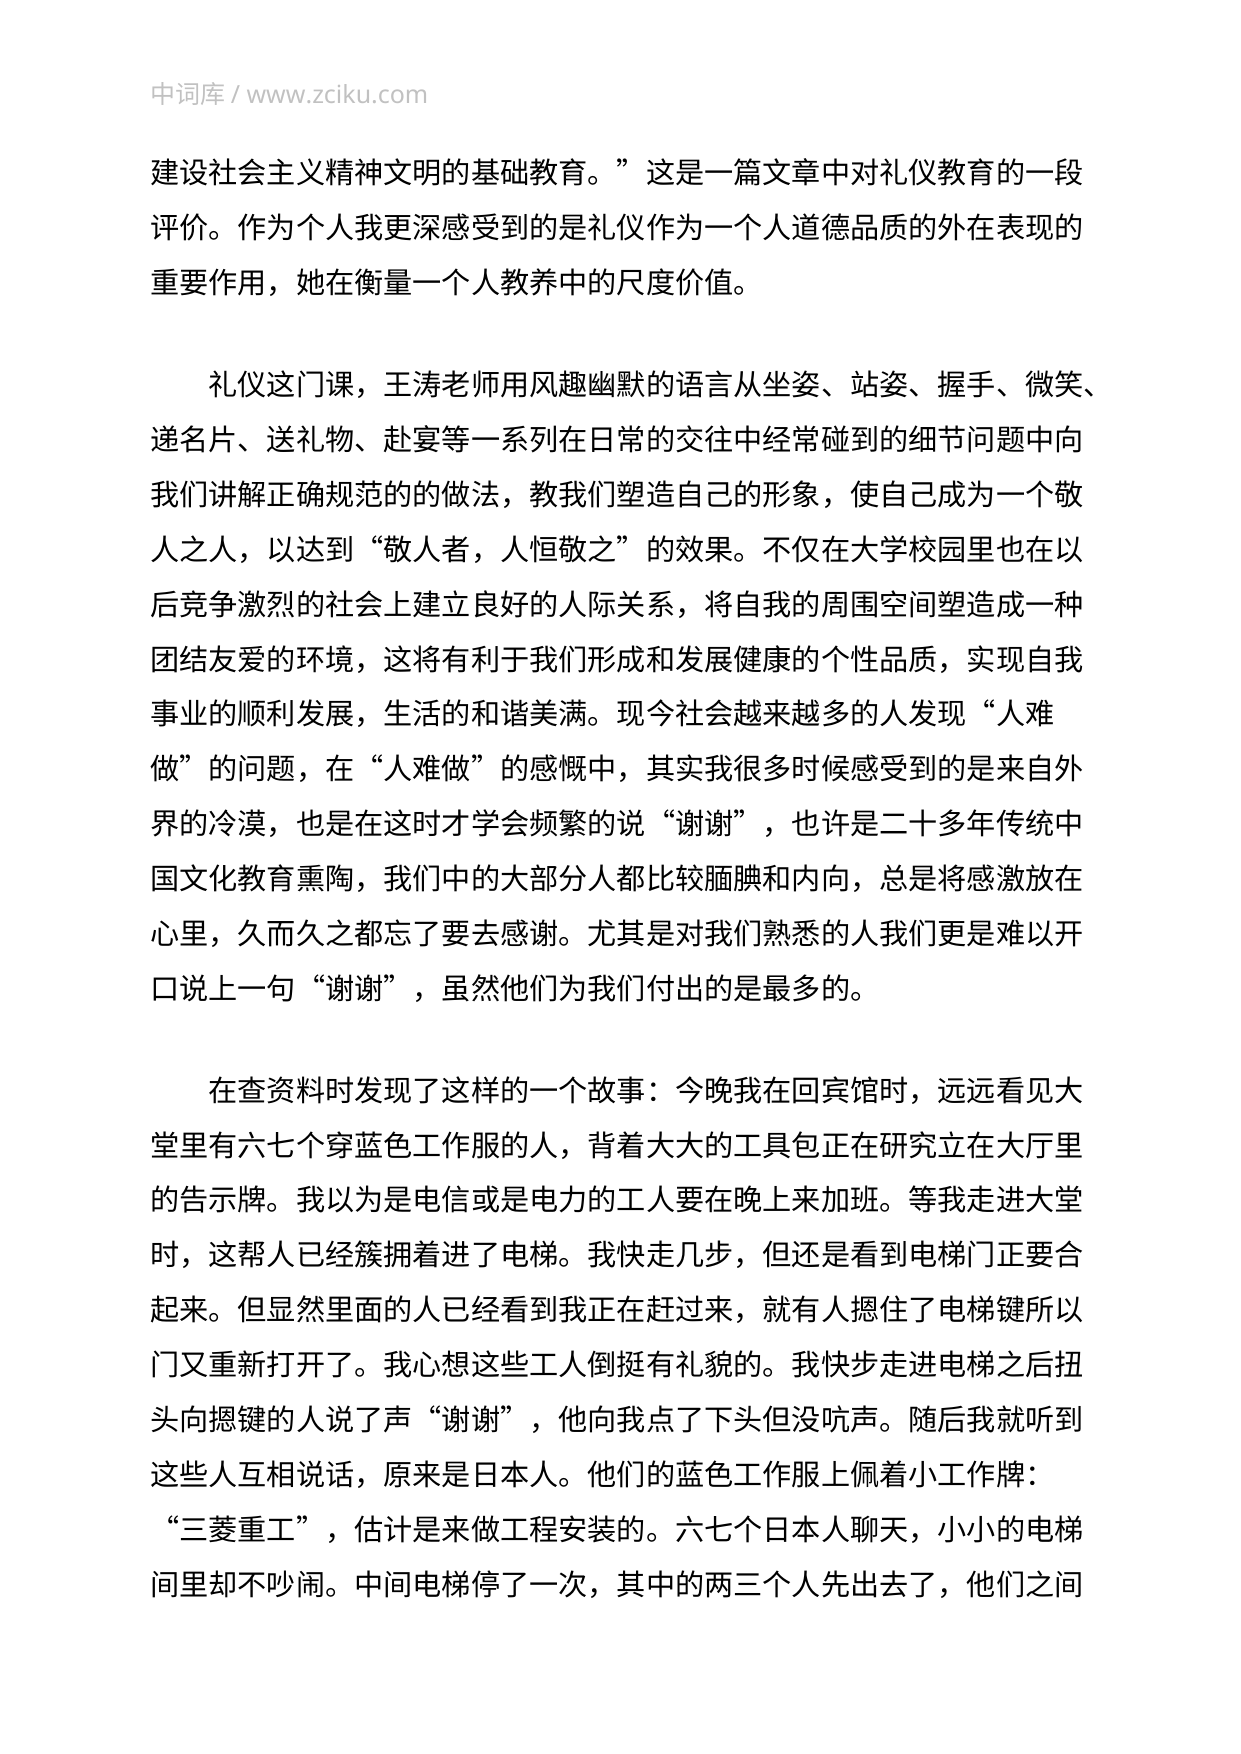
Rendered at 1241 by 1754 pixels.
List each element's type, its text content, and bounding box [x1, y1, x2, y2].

text 礼仪这门课，王涛老师用风趣幽默的语言从坐姿、站姿、握手、微笑、递名片、送礼物、赴宴等一系列在日常的交往中经常碰到的细节问题中向我们讲解正确规范的的做法，教我们塑造自己的形象，使自己成为一个敬人之人，以达到“敬人者，人恒敬之”的效果。不仅在大学校园里也在以后竞争激烈的社会上建立良好的人际关系，将自我的周围空间塑造成一种团结友爱的环境，这将有利于我们形成和发展健康的个性品质，实现自我事业的顺利发展，生活的和谐美满。现今社会越来越多的人发现“人难做”的问题，在“人难做”的感慨中，其实我很多时候感受到的是来自外界的冷漠，也是在这时才学会频繁的说“谢谢”，也许是二十多年传统中国文化教育熏陶，我们中的大部分人都比较腼腆和内向，总是将感激放在心里，久而久之都忘了要去感谢。尤其是对我们熟悉的人我们更是难以开口说上一句“谢谢”，虽然他们为我们付出的是最多的。 [150, 362, 1090, 1008]
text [150, 1067, 1090, 1603]
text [150, 150, 1090, 302]
